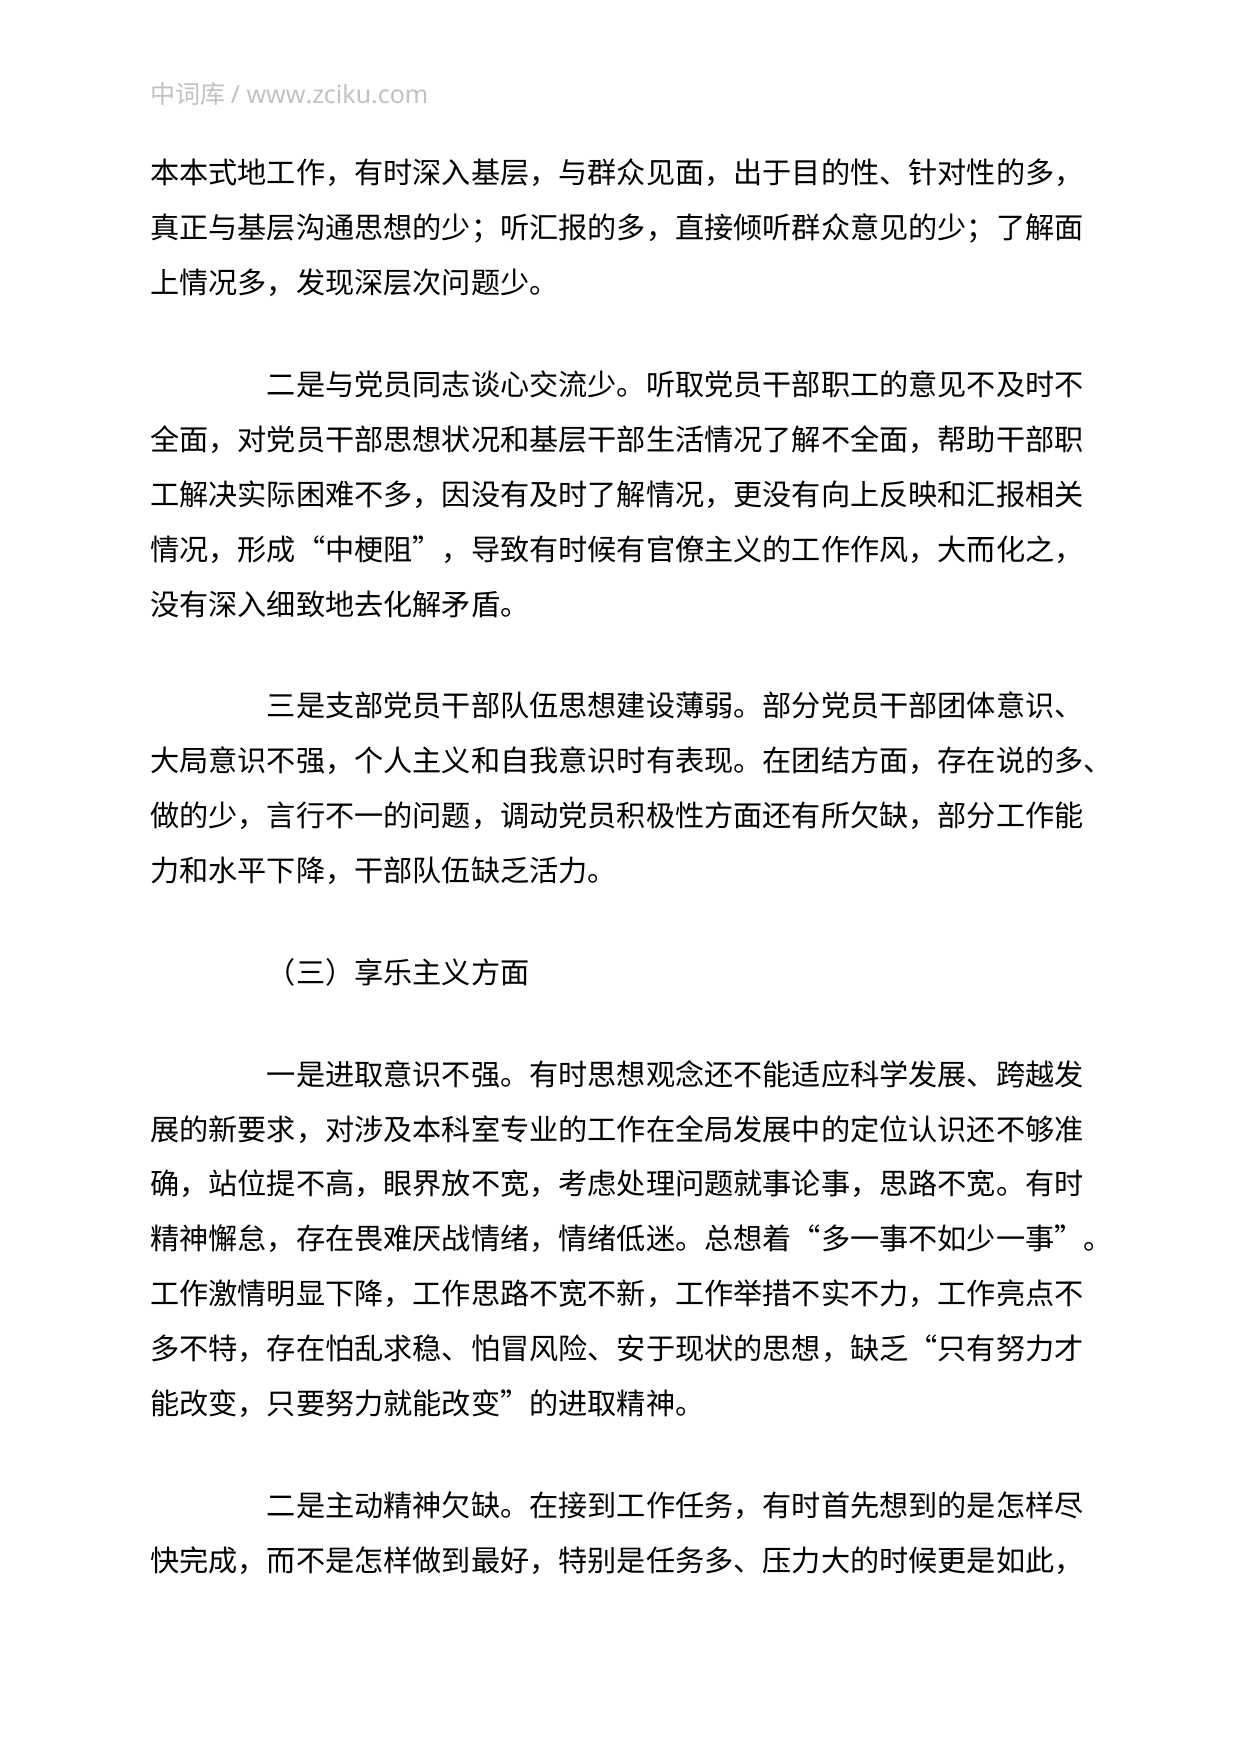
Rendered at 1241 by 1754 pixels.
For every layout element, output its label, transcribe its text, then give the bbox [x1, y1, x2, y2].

text 三是支部党员干部队伍思想建设薄弱。部分党员干部团体意识、大局意识不强，个人主义和自我意识时有表现。在团结方面，存在说的多、做的少，言行不一的问题，调动党员积极性方面还有所欠缺，部分工作能力和水平下降，干部队伍缺乏活力。 [150, 683, 1090, 890]
text 一是进取意识不强。有时思想观念还不能适应科学发展、跨越发展的新要求，对涉及本科室专业的工作在全局发展中的定位认识还不够准确，站位提不高，眼界放不宽，考虑处理问题就事论事，思路不宽。有时精神懈怠，存在畏难厌战情绪，情绪低迷。总想着“多一事不如少一事”。工作激情明显下降，工作思路不宽不新，工作举措不实不力，工作亮点不多不特，存在怕乱求稳、怕冒风险、安于现状的思想，缺乏“只有努力才能改变，只要努力就能改变”的进取精神。 [150, 1051, 1090, 1423]
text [150, 150, 1090, 302]
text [150, 1482, 1090, 1579]
text （三）享乐主义方面 [150, 949, 1090, 992]
text 二是与党员同志谈心交流少。听取党员干部职工的意见不及时不全面，对党员干部思想状况和基层干部生活情况了解不全面，帮助干部职工解决实际困难不多，因没有及时了解情况，更没有向上反映和汇报相关情况，形成“中梗阻”，导致有时候有官僚主义的工作作风，大而化之，没有深入细致地去化解矛盾。 [150, 362, 1090, 623]
